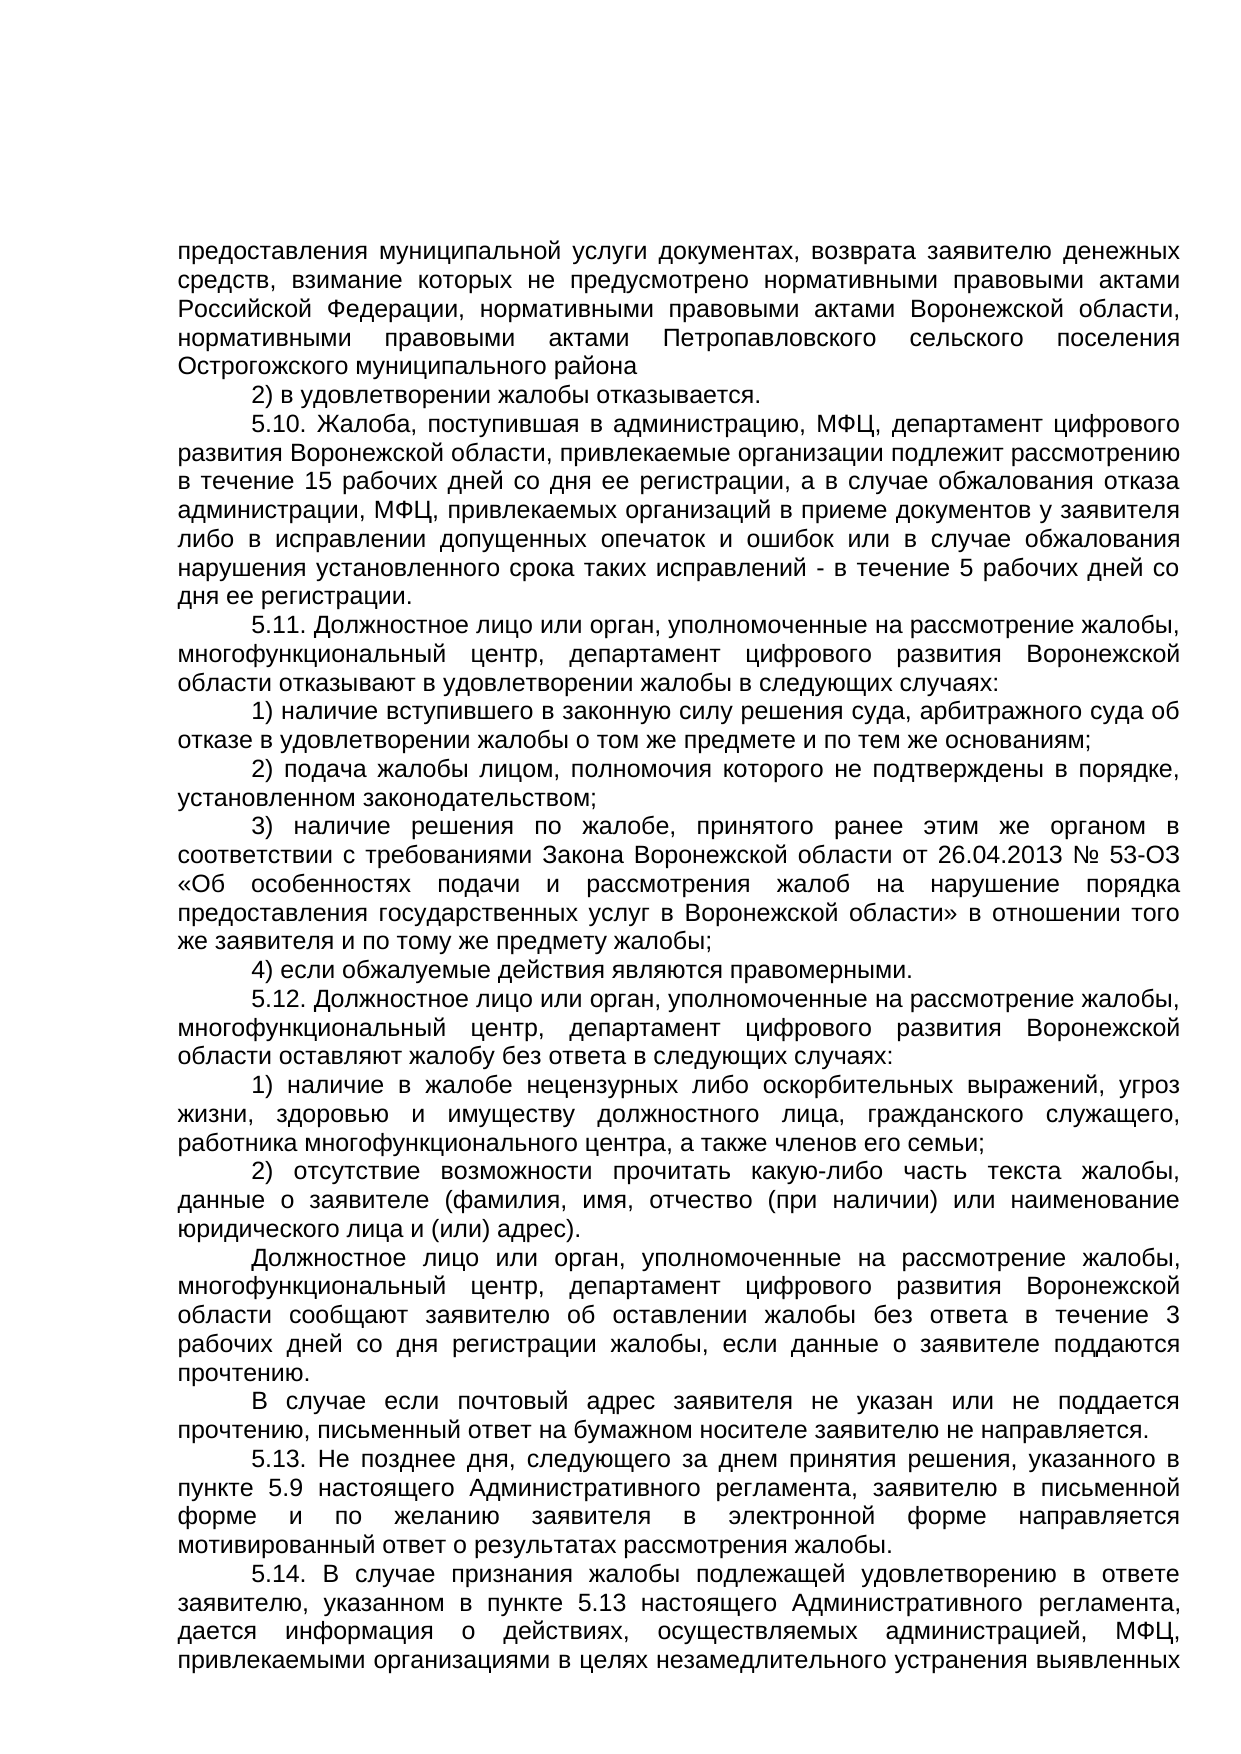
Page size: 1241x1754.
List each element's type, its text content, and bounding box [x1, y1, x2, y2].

text 1) наличие в жалобе нецензурных либо оскорбительных выражений, угроз жизни, здоровью и имуществу должностного лица, гражданского служащего, работника многофункционального центра, а также членов его семьи; [177, 1070, 1181, 1156]
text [177, 1559, 1181, 1674]
text 1) наличие вступившего в законную силу решения суда, арбитражного суда об отказе в удовлетворении жалобы о том же предмете и по тем же основаниям; [177, 696, 1181, 754]
text 5.10. Жалоба, поступившая в администрацию, МФЦ, департамент цифрового развития Воронежской области, привлекаемые организации подлежит рассмотрению в течение 15 рабочих дней со дня ее регистрации, а в случае обжалования отказа администрации, МФЦ, привлекаемых организаций в приеме документов у заявителя либо в исправлении допущенных опечаток и ошибок или в случае обжалования нарушения установленного срока таких исправлений - в течение 5 рабочих дней со дня ее регистрации. [177, 409, 1181, 610]
text 3) наличие решения по жалобе, принятого ранее этим же органом в соответствии с требованиями Закона Воронежской области от 26.04.2013 № 53-ОЗ «Об особенностях подачи и рассмотрения жалоб на нарушение порядка предоставления государственных услуг в Воронежской области» в отношении того же заявителя и по тому же предмету жалобы; [177, 811, 1181, 955]
text В случае если почтовый адрес заявителя не указан или не поддается прочтению, письменный ответ на бумажном носителе заявителю не направляется. [177, 1386, 1181, 1444]
text 5.12. Должностное лицо или орган, уполномоченные на рассмотрение жалобы, многофункциональный центр, департамент цифрового развития Воронежской области оставляют жалобу без ответа в следующих случаях: [177, 984, 1181, 1070]
text 2) в удовлетворении жалобы отказывается. [177, 380, 1181, 409]
text 2) отсутствие возможности прочитать какую-либо часть текста жалобы, данные о заявителе (фамилия, имя, отчество (при наличии) или наименование юридического лица и (или) адрес). [177, 1156, 1181, 1243]
text 5.13. Не позднее дня, следующего за днем принятия решения, указанного в пункте 5.9 настоящего Административного регламента, заявителю в письменной форме и по желанию заявителя в электронной форме направляется мотивированный ответ о результатах рассмотрения жалобы. [177, 1444, 1181, 1559]
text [177, 236, 1181, 380]
text 2) подача жалобы лицом, полномочия которого не подтверждены в порядке, установленном законодательством; [177, 754, 1181, 811]
text 5.11. Должностное лицо или орган, уполномоченные на рассмотрение жалобы, многофункциональный центр, департамент цифрового развития Воронежской области отказывают в удовлетворении жалобы в следующих случаях: [177, 610, 1181, 696]
text Должностное лицо или орган, уполномоченные на рассмотрение жалобы, многофункциональный центр, департамент цифрового развития Воронежской области сообщают заявителю об оставлении жалобы без ответа в течение 3 рабочих дней со дня регистрации жалобы, если данные о заявителе поддаются прочтению. [177, 1243, 1181, 1386]
text 4) если обжалуемые действия являются правомерными. [177, 955, 1181, 984]
